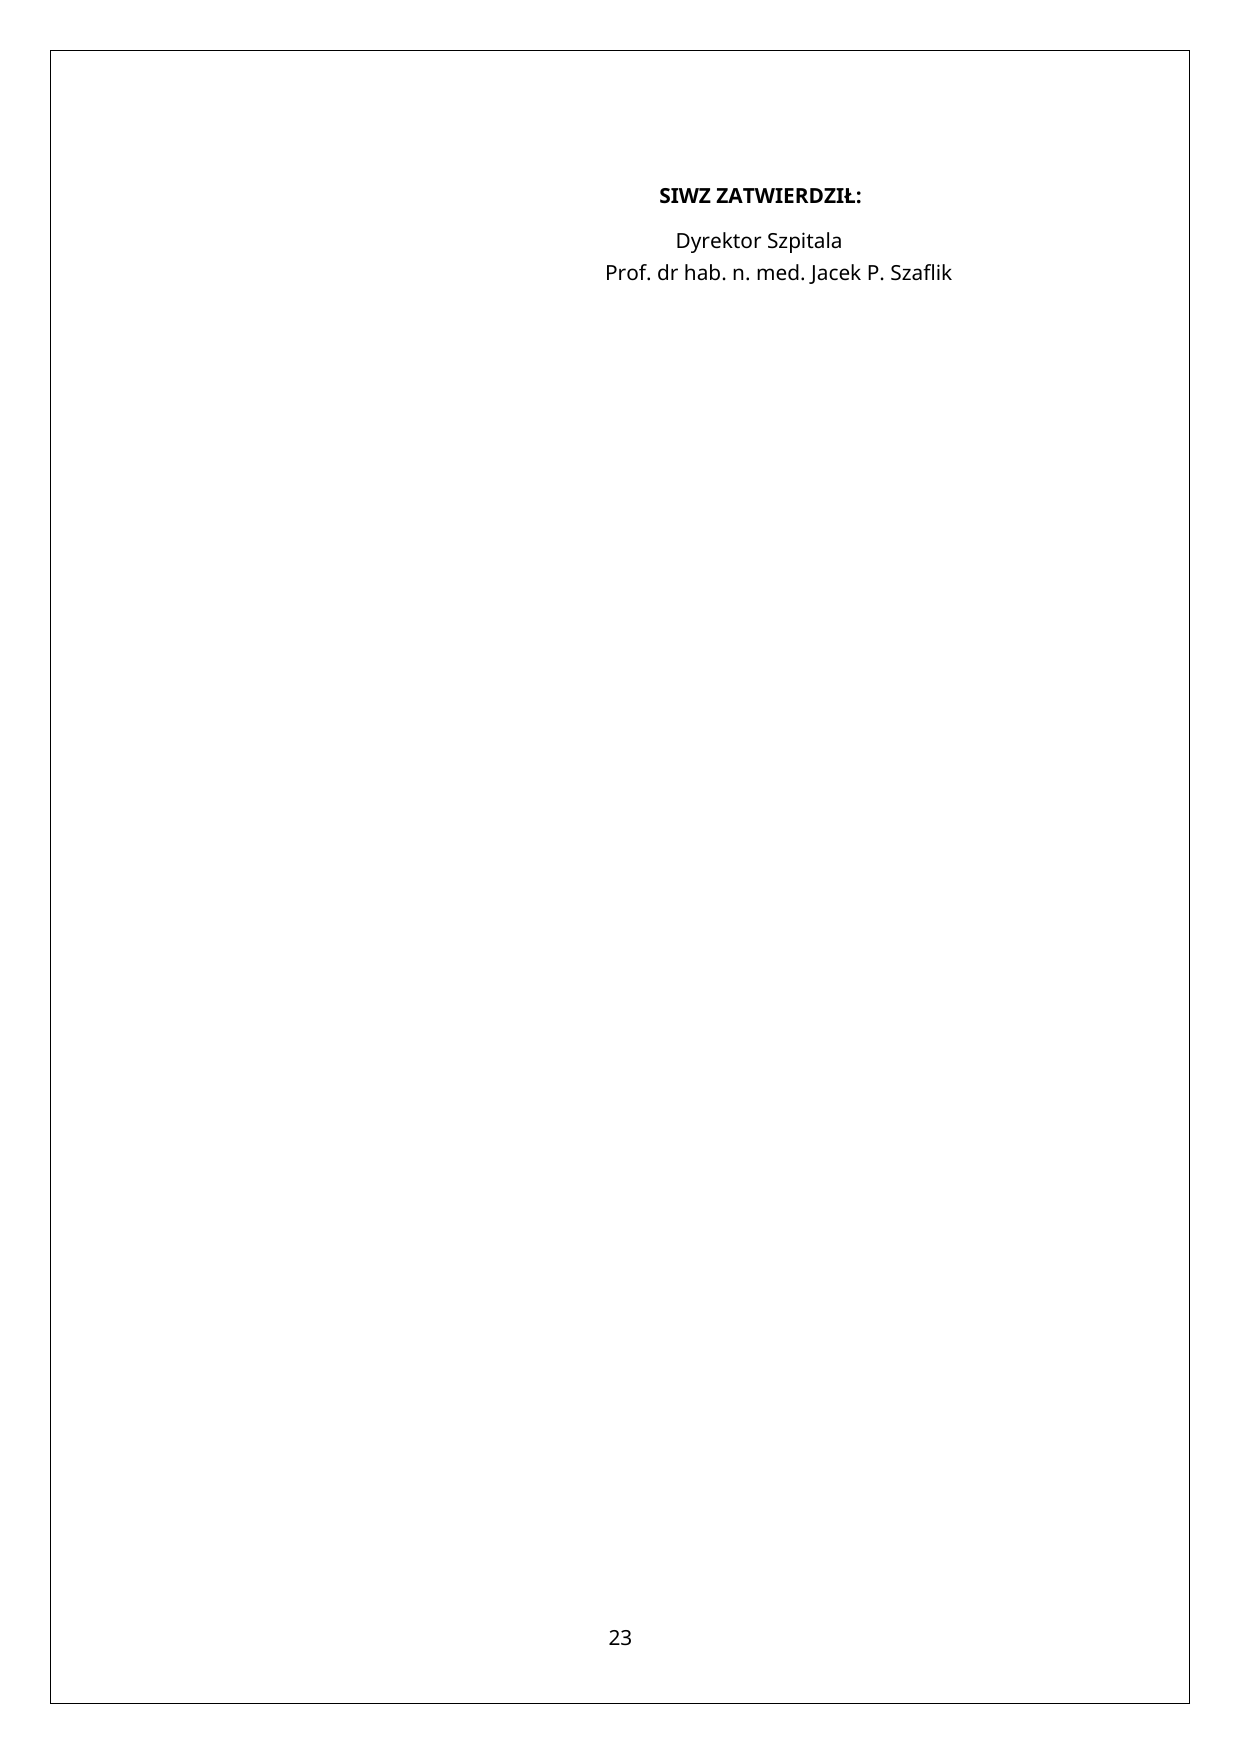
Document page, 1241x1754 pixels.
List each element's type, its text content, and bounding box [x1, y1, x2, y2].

text SIWZ ZATWIERDZIŁ: [177, 181, 1093, 209]
text Dyrektor Szpitala [177, 226, 1093, 254]
text Prof. dr hab. n. med. Jacek P. Szaflik [177, 258, 1093, 287]
